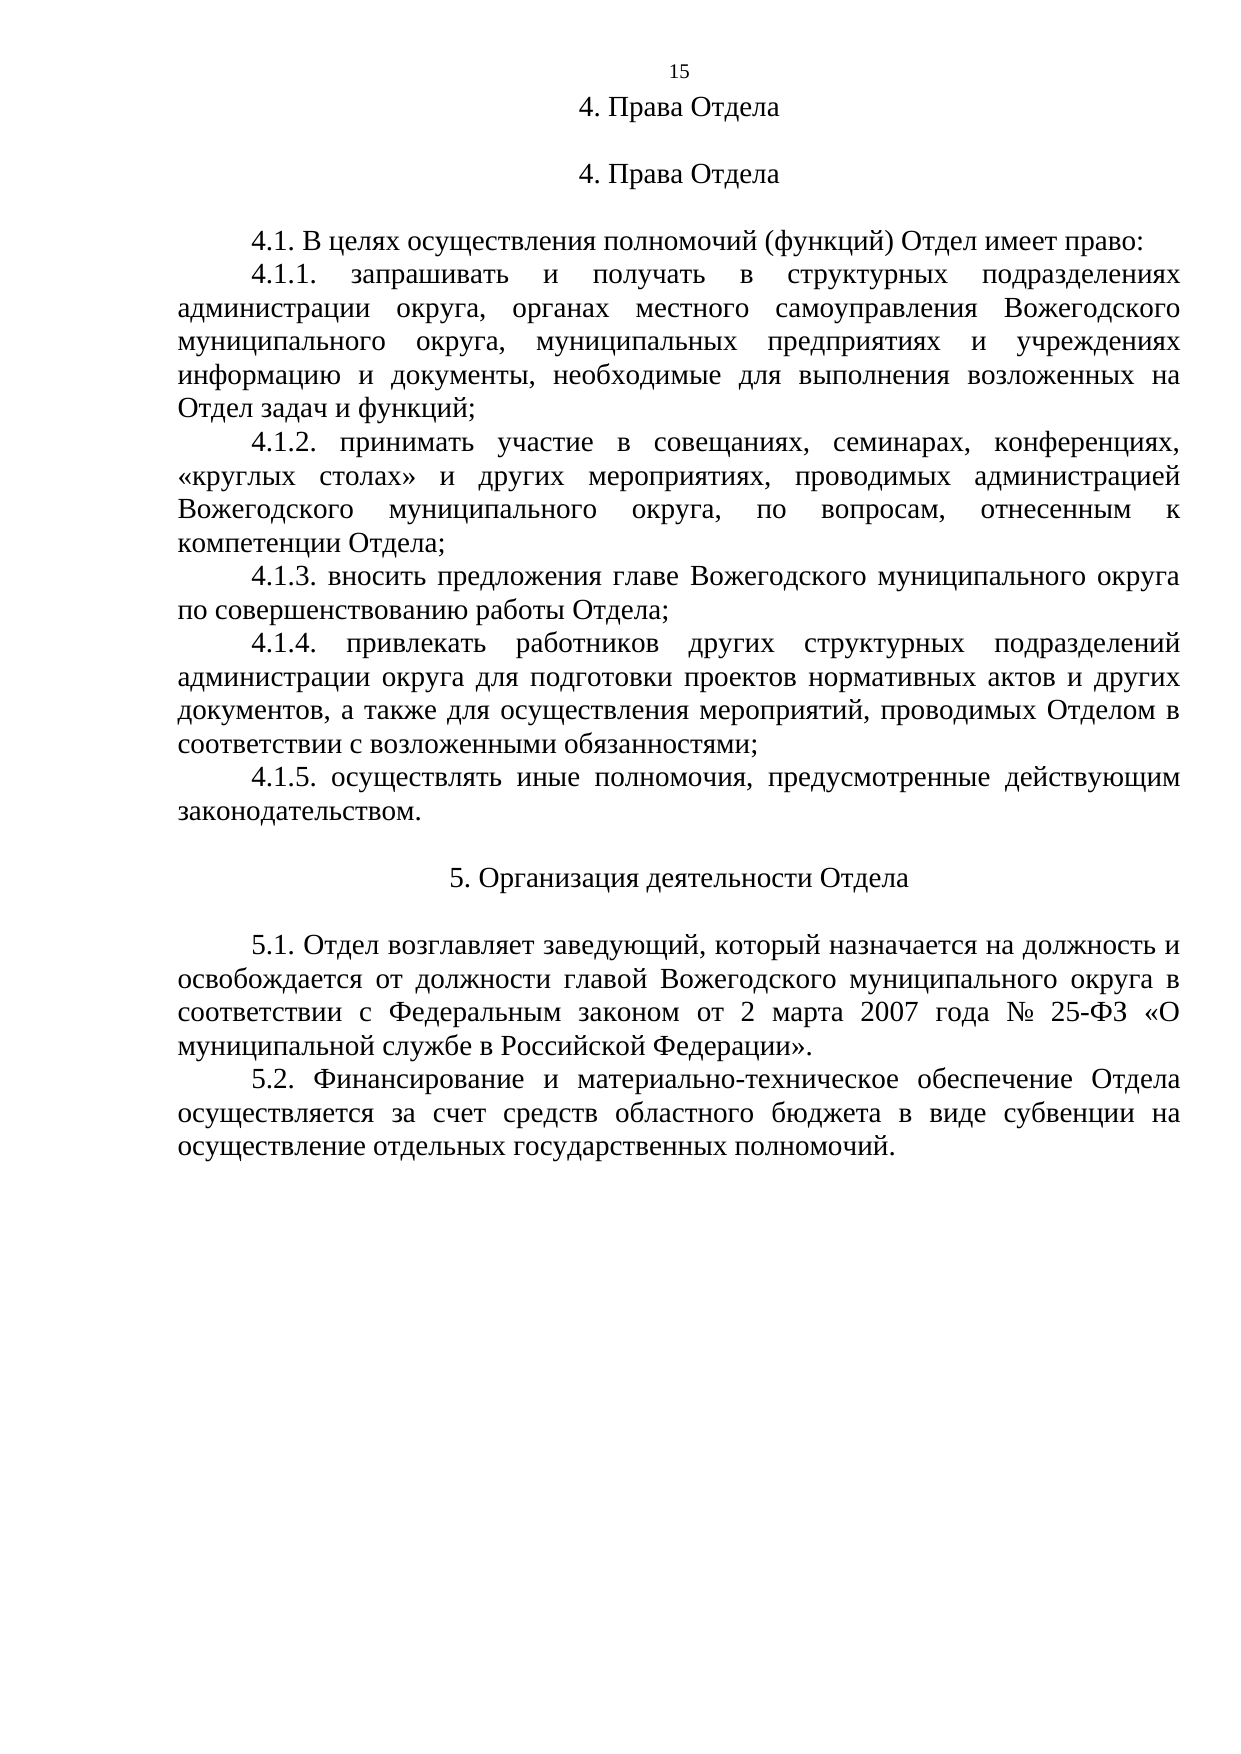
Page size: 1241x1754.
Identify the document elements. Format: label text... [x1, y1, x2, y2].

text 4. Права Отдела [177, 156, 1181, 189]
text 4.1. В целях осуществления полномочий (функций) Отдел имеет право: [177, 223, 1181, 256]
text 4.1.4. привлекать работников других структурных подразделений администрации округа для подготовки проектов нормативных актов и других документов, а также для осуществления мероприятий, проводимых Отделом в соответствии с возложенными обязанностями; [177, 625, 1181, 759]
text 5.1. Отдел возглавляет заведующий, который назначается на должность и освобождается от должности главой Вожегодского муниципального округа в соответствии с Федеральным законом от 2 марта 2007 года № 25-ФЗ «О муниципальной службе в Российской Федерации». [177, 927, 1181, 1061]
text 4. Права Отдела [177, 89, 1181, 122]
text 5. Организация деятельности Отдела [177, 860, 1181, 894]
text 4.1.3. вносить предложения главе Вожегодского муниципального округа по совершенствованию работы Отдела; [177, 558, 1181, 625]
text 4.1.1. запрашивать и получать в структурных подразделениях администрации округа, органах местного самоуправления Вожегодского муниципального округа, муниципальных предприятиях и учреждениях информацию и документы, необходимые для выполнения возложенных на Отдел задач и функций; [177, 256, 1181, 424]
text 5.2. Финансирование и материально-техническое обеспечение Отдела осуществляется за счет средств областного бюджета в виде субвенции на осуществление отдельных государственных полномочий. [177, 1061, 1181, 1162]
text 4.1.5. осуществлять иные полномочия, предусмотренные действующим законодательством. [177, 759, 1181, 827]
text 4.1.2. принимать участие в совещаниях, семинарах, конференциях, «круглых столах» и других мероприятиях, проводимых администрацией Вожегодского муниципального округа, по вопросам, отнесенным к компетенции Отдела; [177, 424, 1181, 558]
